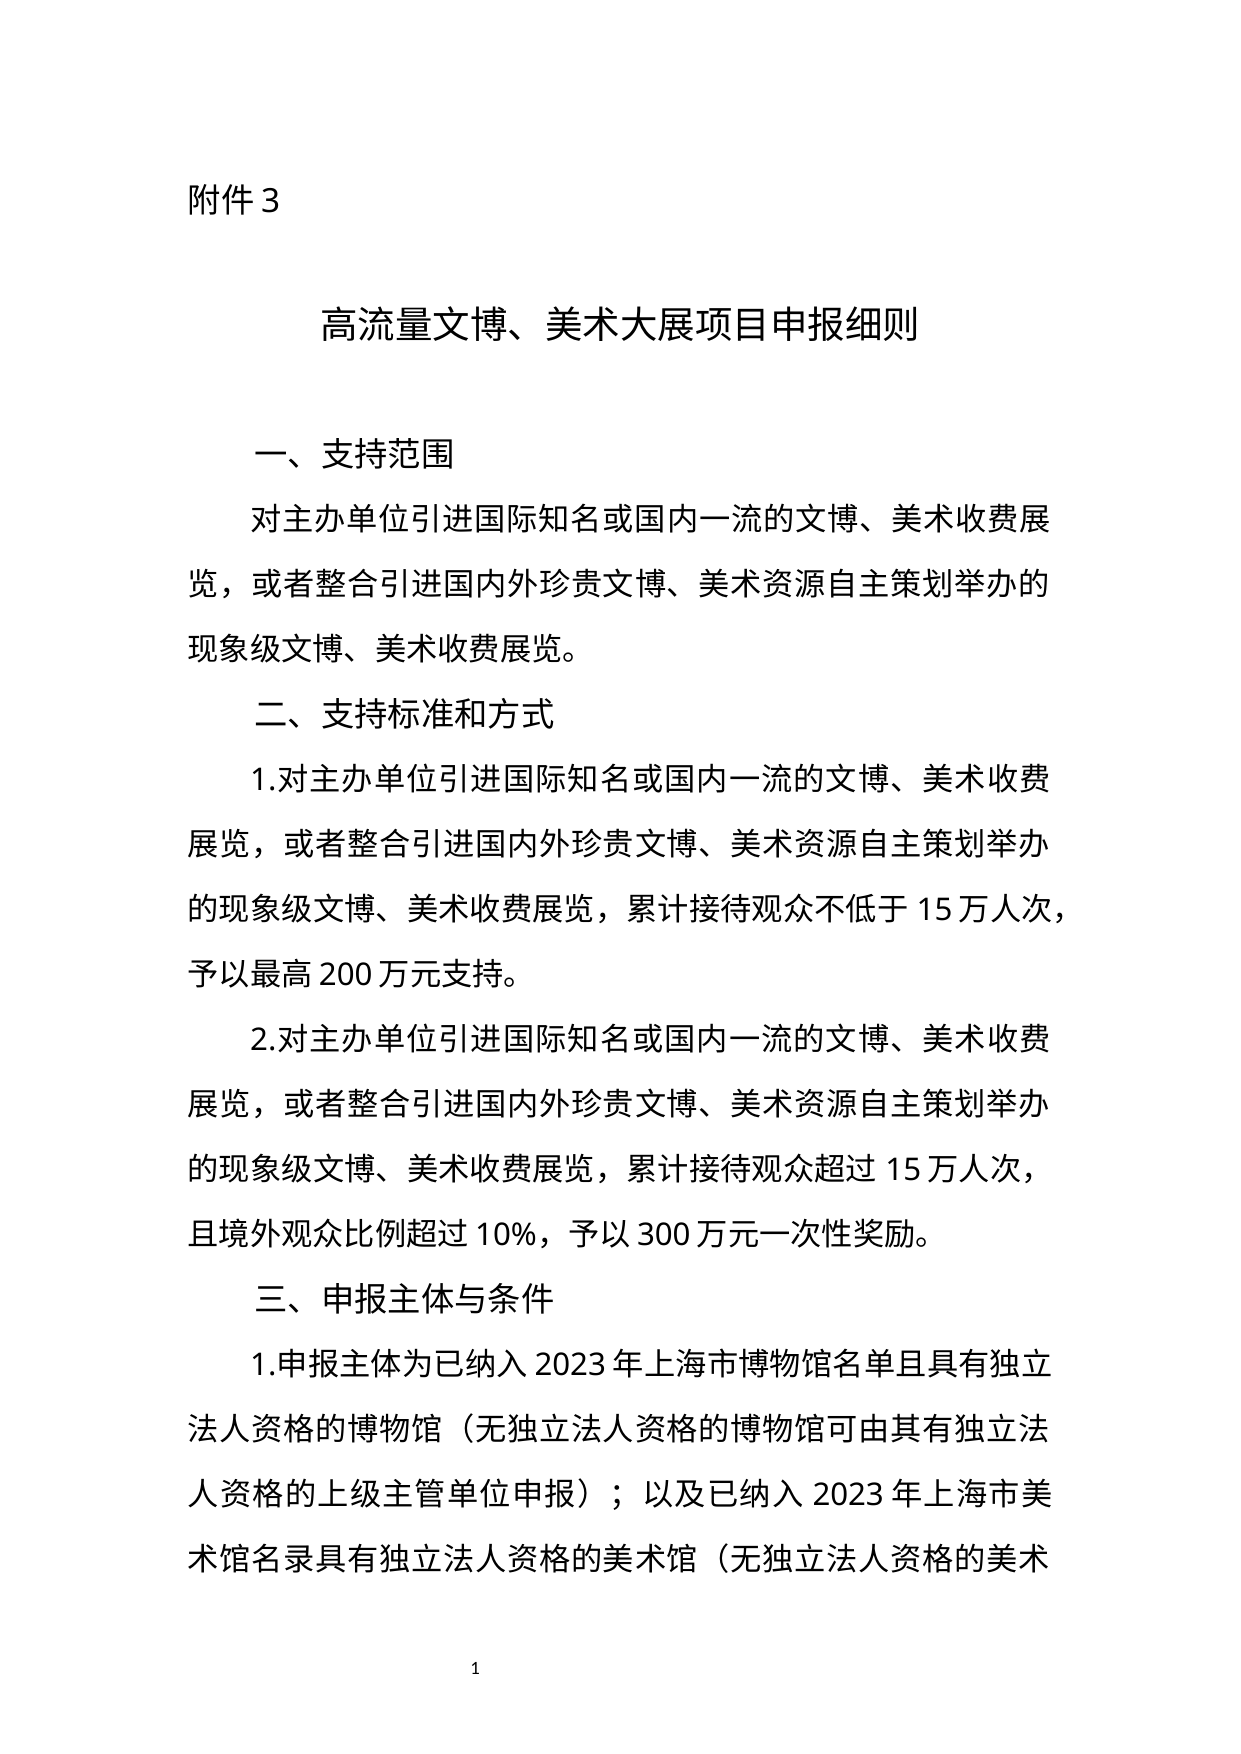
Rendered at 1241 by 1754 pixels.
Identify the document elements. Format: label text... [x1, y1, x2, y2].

text 高流量文博、美术大展项目申报细则 [187, 289, 1053, 354]
subtitle 二、支持标准和方式 [187, 679, 1053, 744]
subtitle 附件3 [187, 162, 1053, 224]
text 对主办单位引进国际知名或国内一流的文博、美术收费展览，或者整合引进国内外珍贵文博、美术资源自主策划举办的现象级文博、美术收费展览。 [187, 484, 1053, 679]
text 2.对主办单位引进国际知名或国内一流的文博、美术收费展览，或者整合引进国内外珍贵文博、美术资源自主策划举办的现象级文博、美术收费展览，累计接待观众超过15万人次，且境外观众比例超过10%，予以300万元一次性奖励。 [187, 1004, 1053, 1264]
text 1.对主办单位引进国际知名或国内一流的文博、美术收费展览，或者整合引进国内外珍贵文博、美术资源自主策划举办的现象级文博、美术收费展览，累计接待观众不低于15万人次，予以最高200万元支持。 [187, 744, 1053, 1004]
subtitle 三、申报主体与条件 [187, 1264, 1053, 1329]
subtitle 一、支持范围 [187, 419, 1053, 484]
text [187, 1329, 1053, 1589]
